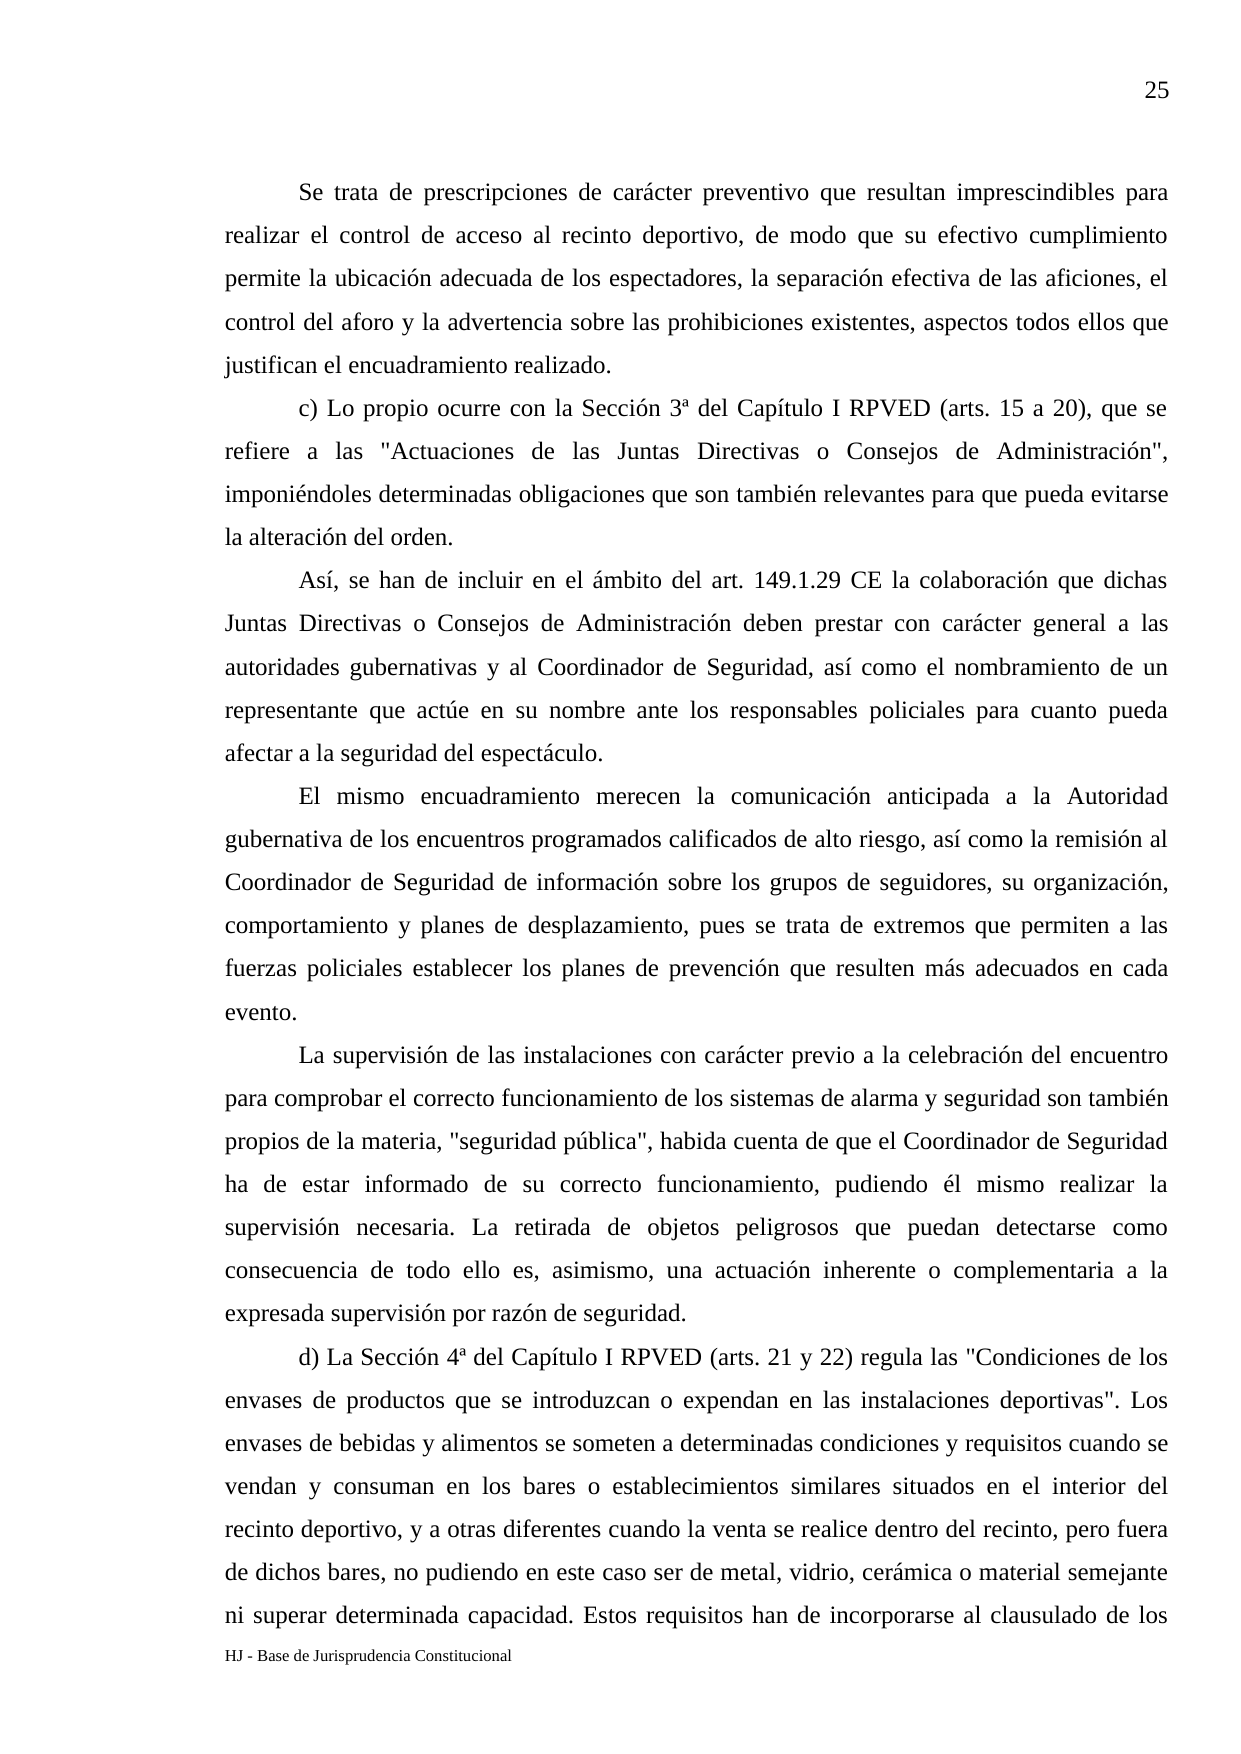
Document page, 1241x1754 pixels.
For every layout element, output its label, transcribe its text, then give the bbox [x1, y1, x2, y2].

text c) Lo propio ocurre con la Sección 3ª del Capítulo I RPVED (arts. 15 a 20), que se refiere a las "Actuaciones de las Juntas Directivas o Consejos de Administración", imponiéndoles determinadas obligaciones que son también relevantes para que pueda evitarse la alteración del orden. [224, 393, 1169, 551]
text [224, 1342, 1169, 1629]
text Se trata de prescripciones de carácter preventivo que resultan imprescindibles para realizar el control de acceso al recinto deportivo, de modo que su efectivo cumplimiento permite la ubicación adecuada de los espectadores, la separación efectiva de las aficiones, el control del aforo y la advertencia sobre las prohibiciones existentes, aspectos todos ellos que justifican el encuadramiento realizado. [224, 177, 1169, 378]
text La supervisión de las instalaciones con carácter previo a la celebración del encuentro para comprobar el correcto funcionamiento de los sistemas de alarma y seguridad son también propios de la materia, "seguridad pública", habida cuenta de que el Coordinador de Seguridad ha de estar informado de su correcto funcionamiento, pudiendo él mismo realizar la supervisión necesaria. La retirada de objetos peligrosos que puedan detectarse como consecuencia de todo ello es, asimismo, una actuación inherente o complementaria a la expresada supervisión por razón de seguridad. [224, 1040, 1169, 1327]
text El mismo encuadramiento merecen la comunicación anticipada a la Autoridad gubernativa de los encuentros programados calificados de alto riesgo, así como la remisión al Coordinador de Seguridad de información sobre los grupos de seguidores, su organización, comportamiento y planes de desplazamiento, pues se trata de extremos que permiten a las fuerzas policiales establecer los planes de prevención que resulten más adecuados en cada evento. [224, 781, 1169, 1025]
text Así, se han de incluir en el ámbito del art. 149.1.29 CE la colaboración que dichas Juntas Directivas o Consejos de Administración deben prestar con carácter general a las autoridades gubernativas y al Coordinador de Seguridad, así como el nombramiento de un representante que actúe en su nombre ante los responsables policiales para cuanto pueda afectar a la seguridad del espectáculo. [224, 565, 1169, 767]
